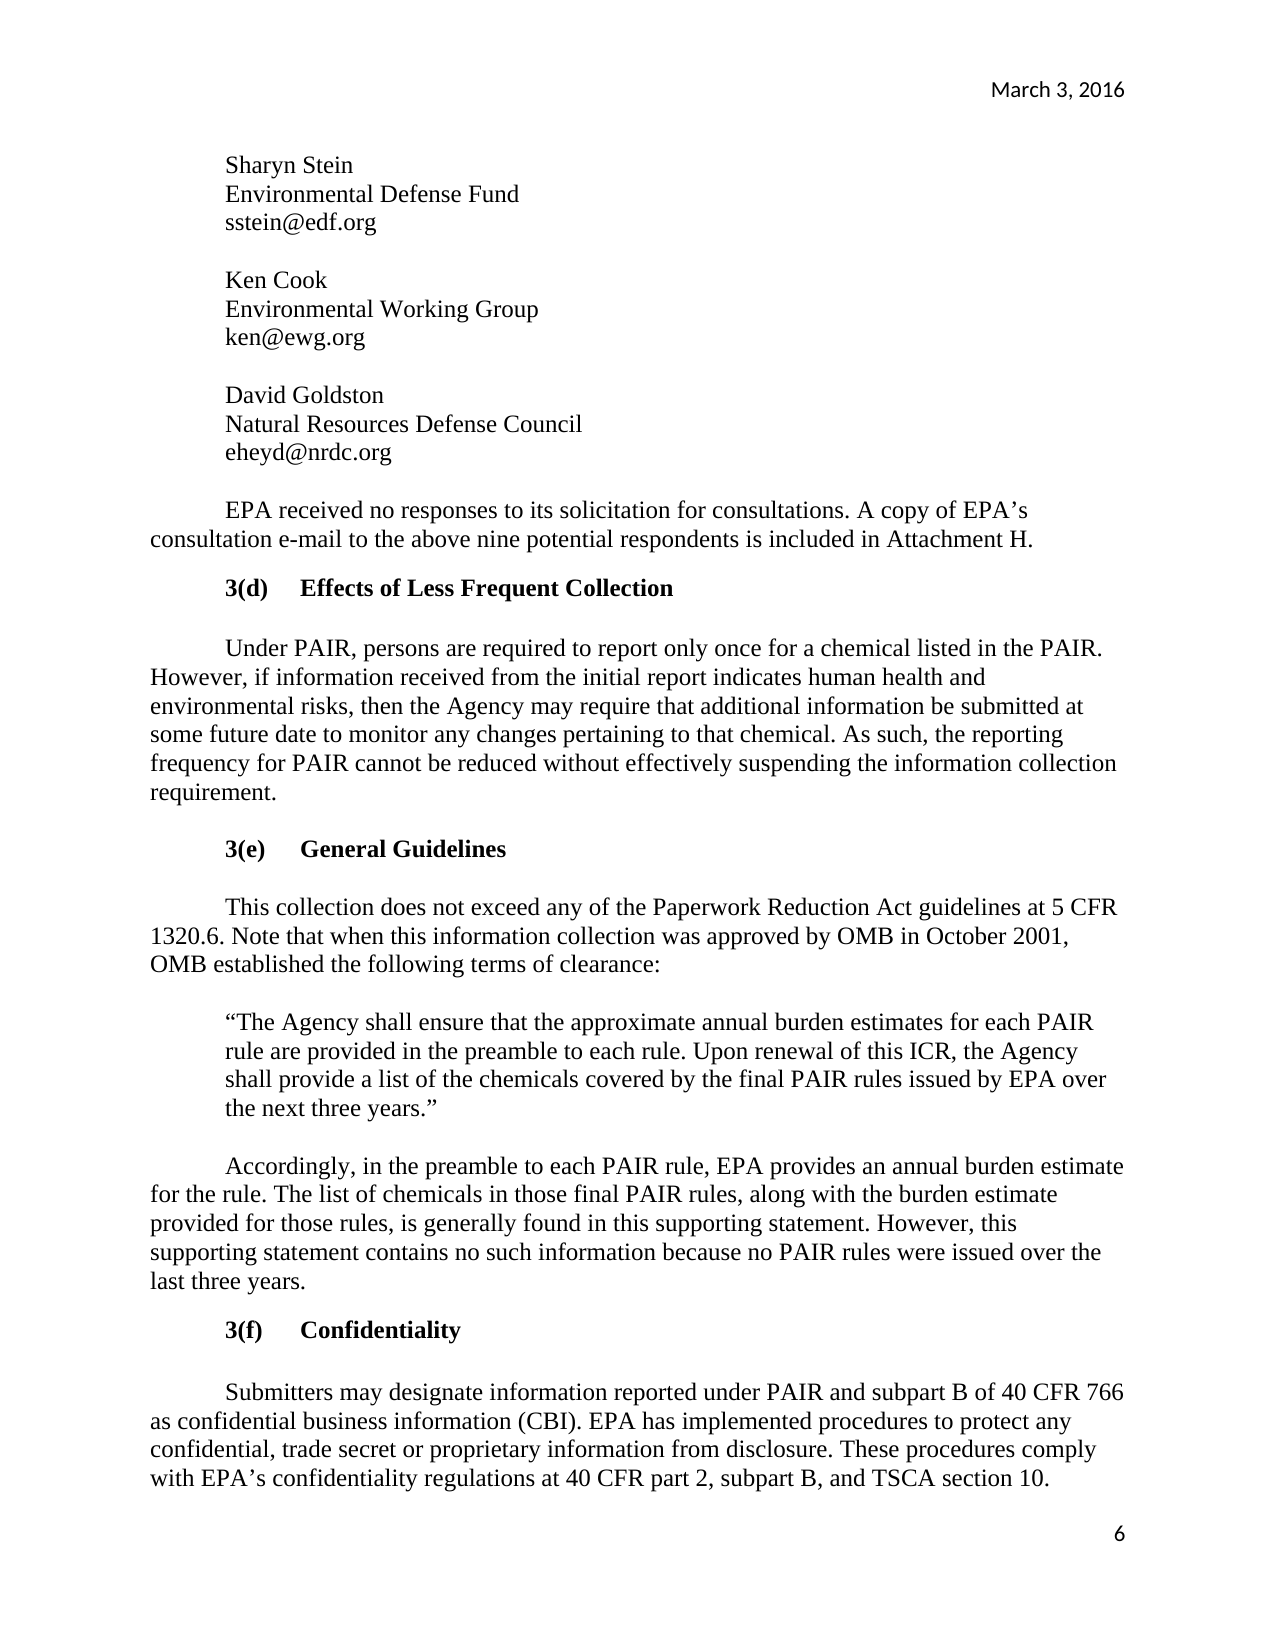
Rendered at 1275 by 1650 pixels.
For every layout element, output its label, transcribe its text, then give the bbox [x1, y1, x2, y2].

text EPA received no responses to its solicitation for consultations. A copy of EPA’s consultation e-mail to the above nine potential respondents is included in Attachment H. [150, 495, 1125, 552]
text 3(e) General Guidelines [150, 834, 1125, 863]
subtitle 3(d) Effects of Less Frequent Collection [150, 573, 1125, 633]
text sstein@edf.org [150, 207, 1125, 236]
text Accordingly, in the preamble to each PAIR rule, EPA provides an annual burden estimate for the rule. The list of chemicals in those final PAIR rules, along with the burden estimate provided for those rules, is generally found in this supporting statement. However, this supporting statement contains no such information because no PAIR rules were issued over the last three years. [150, 1151, 1125, 1294]
text David Goldston [150, 380, 1125, 409]
text Environmental Working Group [150, 294, 1125, 322]
text eheyd@nrdc.org [150, 437, 1125, 466]
text Natural Resources Defense Council [150, 409, 1125, 437]
text “The Agency shall ensure that the approximate annual burden estimates for each PAIR rule are provided in the preamble to each rule. Upon renewal of this ICR, the Agency shall provide a list of the chemicals covered by the final PAIR rules issued by EPA over the next three years.” [225, 1007, 1125, 1122]
text Sharyn Stein [150, 150, 1125, 179]
text ken@ewg.org [150, 322, 1125, 351]
text Ken Cook [150, 265, 1125, 294]
text This collection does not exceed any of the Paperwork Reduction Act guidelines at 5 CFR 1320.6. Note that when this information collection was approved by OMB in October 2001, OMB established the following terms of clearance: [150, 892, 1125, 978]
text Environmental Defense Fund [150, 179, 1125, 207]
text Under PAIR, persons are required to report only once for a chemical listed in the PAIR. However, if information received from the initial report indicates human health and environmental risks, then the Agency may require that additional information be submitted at some future date to monitor any changes pertaining to that chemical. As such, the reporting frequency for PAIR cannot be reduced without effectively suspending the information collection requirement. [150, 633, 1125, 806]
text Submitters may designate information reported under PAIR and subpart B of 40 CFR 766 as confidential business information (CBI). EPA has implemented procedures to protect any confidential, trade secret or proprietary information from disclosure. These procedures comply with EPA’s confidentiality regulations at 40 CFR part 2, subpart B, and TSCA section 10. [150, 1377, 1125, 1492]
subtitle 3(f) Confidentiality [150, 1315, 1125, 1344]
